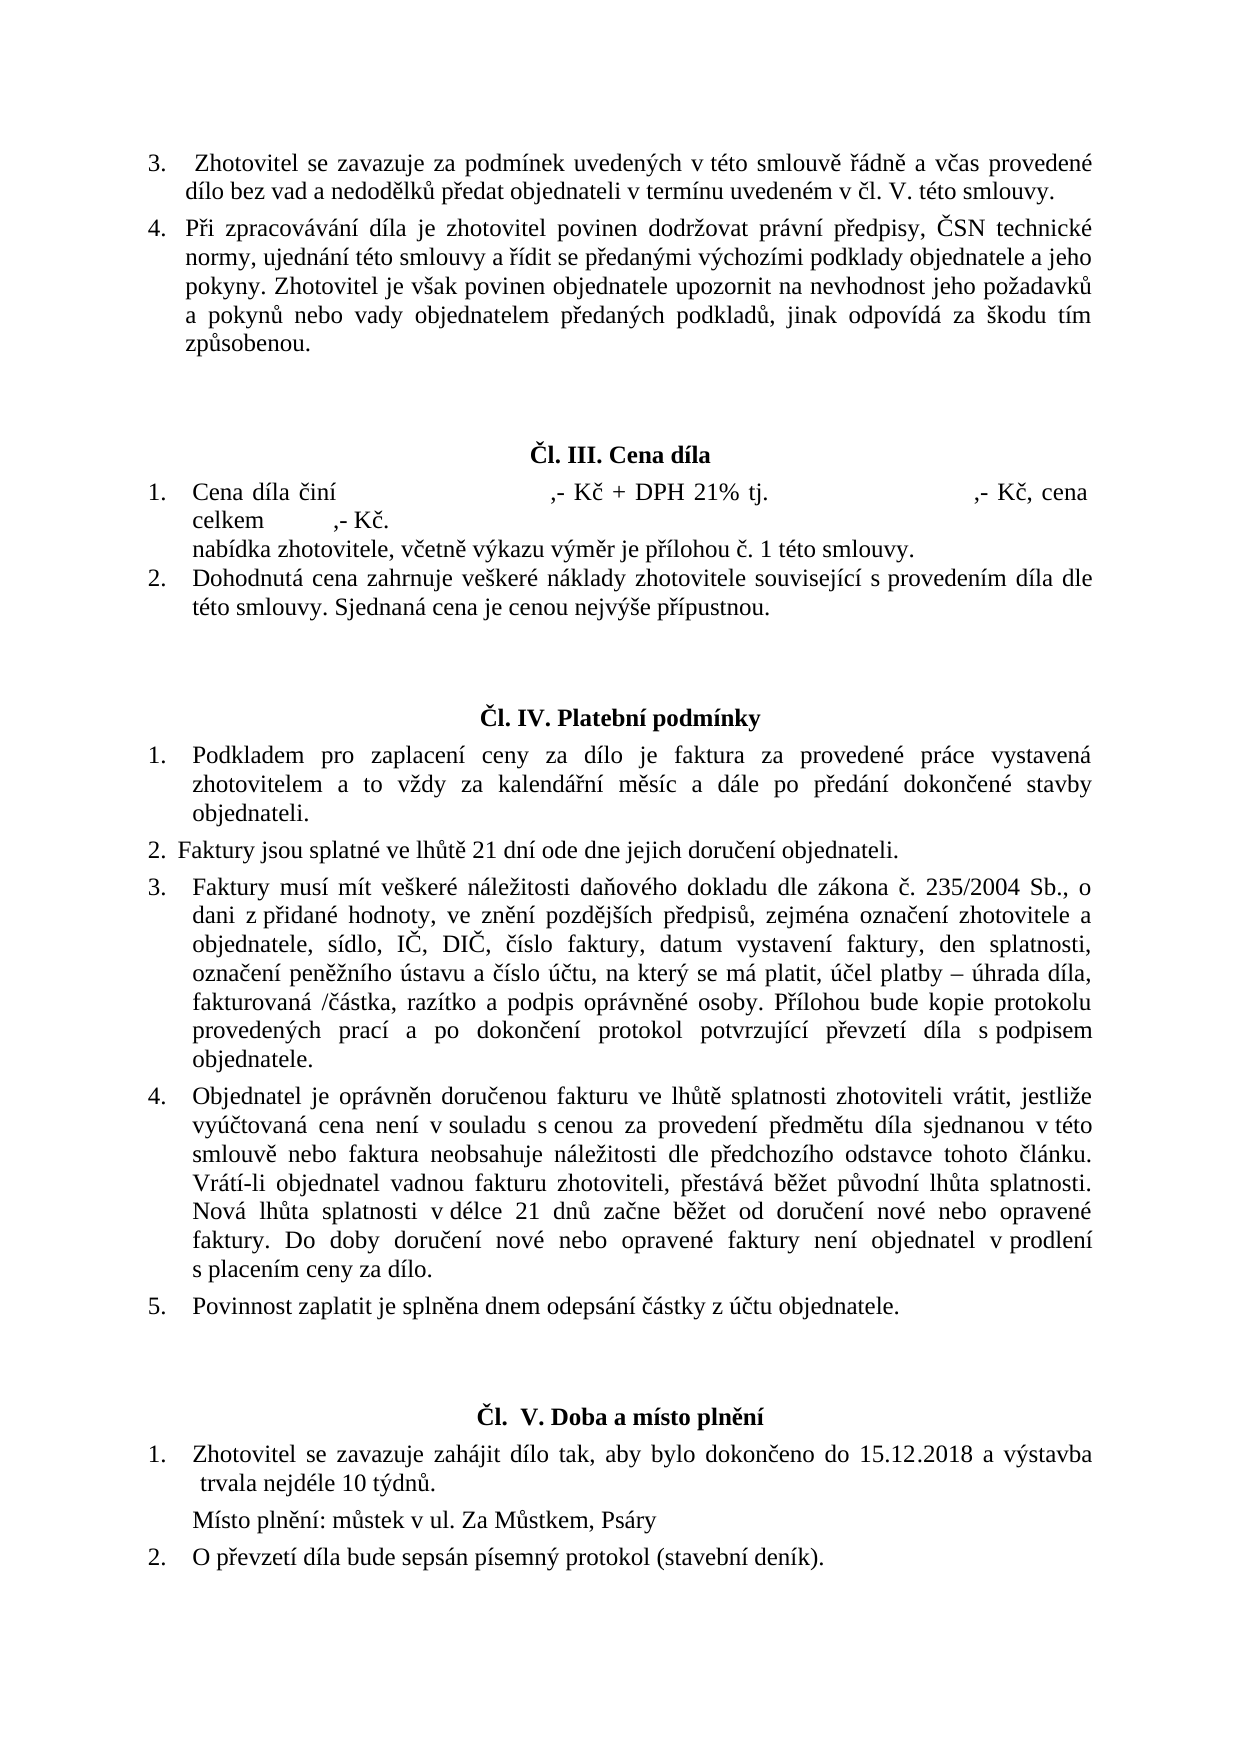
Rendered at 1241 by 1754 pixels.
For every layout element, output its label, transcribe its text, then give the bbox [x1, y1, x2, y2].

list Při zpracovávání díla je zhotovitel povinen dodržovat právní předpisy, ČSN technické normy, ujednání této smlouvy a řídit se předanými výchozími podklady objednatele a jeho pokyny. Zhotovitel je však povinen objednatele upozornit na nevhodnost jeho požadavků a pokynů nebo vady objednatelem předaných podkladů, jinak odpovídá za škodu tím způsobenou. [148, 213, 1093, 357]
text Čl. V. Doba a místo plnění [148, 1402, 1093, 1431]
text 2. O převzetí díla bude sepsán písemný protokol (stavební deník). [148, 1542, 1093, 1571]
text nabídka zhotovitele, včetně výkazu výměr je přílohou č. 1 této smlouvy. [192, 534, 1093, 563]
list Objednatel je oprávněn doručenou fakturu ve lhůtě splatnosti zhotoviteli vrátit, jestliže vyúčtovaná cena není v souladu s cenou za provedení předmětu díla sjednanou v této smlouvě nebo faktura neobsahuje náležitosti dle předchozího odstavce tohoto článku. Vrátí-li objednatel vadnou fakturu zhotoviteli, přestává běžet původní lhůta splatnosti. Nová lhůta splatnosti v délce 21 dnů začne běžet od doručení nové nebo opravené faktury. Do doby doručení nové nebo opravené faktury není objednatel v prodlení s placením ceny za dílo. [148, 1081, 1093, 1283]
list Faktury musí mít veškeré náležitosti daňového dokladu dle zákona č. 235/2004 Sb., o dani z přidané hodnoty, ve znění pozdějších předpisů, zejména označení zhotovitele a objednatele, sídlo, IČ, DIČ, číslo faktury, datum vystavení faktury, den splatnosti, označení peněžního ústavu a číslo účtu, na který se má platit, účel platby – úhrada díla, fakturovaná /částka, razítko a podpis oprávněné osoby. Přílohou bude kopie protokolu provedených prací a po dokončení protokol potvrzující převzetí díla s podpisem objednatele. [148, 872, 1093, 1073]
list Zhotovitel se zavazuje za podmínek uvedených v této smlouvě řádně a včas provedené dílo bez vad a nedodělků předat objednateli v termínu uvedeném v čl. V. této smlouvy. [148, 148, 1093, 205]
text Čl. III. Cena díla [148, 440, 1093, 468]
list Povinnost zaplatit je splněna dnem odepsání částky z účtu objednatele. [148, 1291, 1093, 1320]
text 2. Dohodnutá cena zahrnuje veškeré náklady zhotovitele související s provedením díla dle této smlouvy. Sjednaná cena je cenou nejvýše přípustnou. [148, 563, 1093, 621]
list Zhotovitel se zavazuje zahájit dílo tak, aby bylo dokončeno do 15.12.2018 a výstavba trvala nejdéle 10 týdnů. [148, 1439, 1093, 1497]
text 1. Cena díla činí ,- Kč + DPH 21% tj. ,- Kč, cena celkem ,- Kč. [148, 477, 1093, 534]
text Čl. IV. Platební podmínky [148, 703, 1093, 732]
list Podkladem pro zaplacení ceny za dílo je faktura za provedené práce vystavená zhotovitelem a to vždy za kalendářní měsíc a dále po předání dokončené stavby objednateli. [148, 740, 1093, 826]
text Místo plnění: můstek v ul. Za Můstkem, Psáry [192, 1505, 1093, 1534]
list Faktury jsou splatné ve lhůtě 21 dní ode dne jejich doručení objednateli. [148, 835, 1093, 863]
